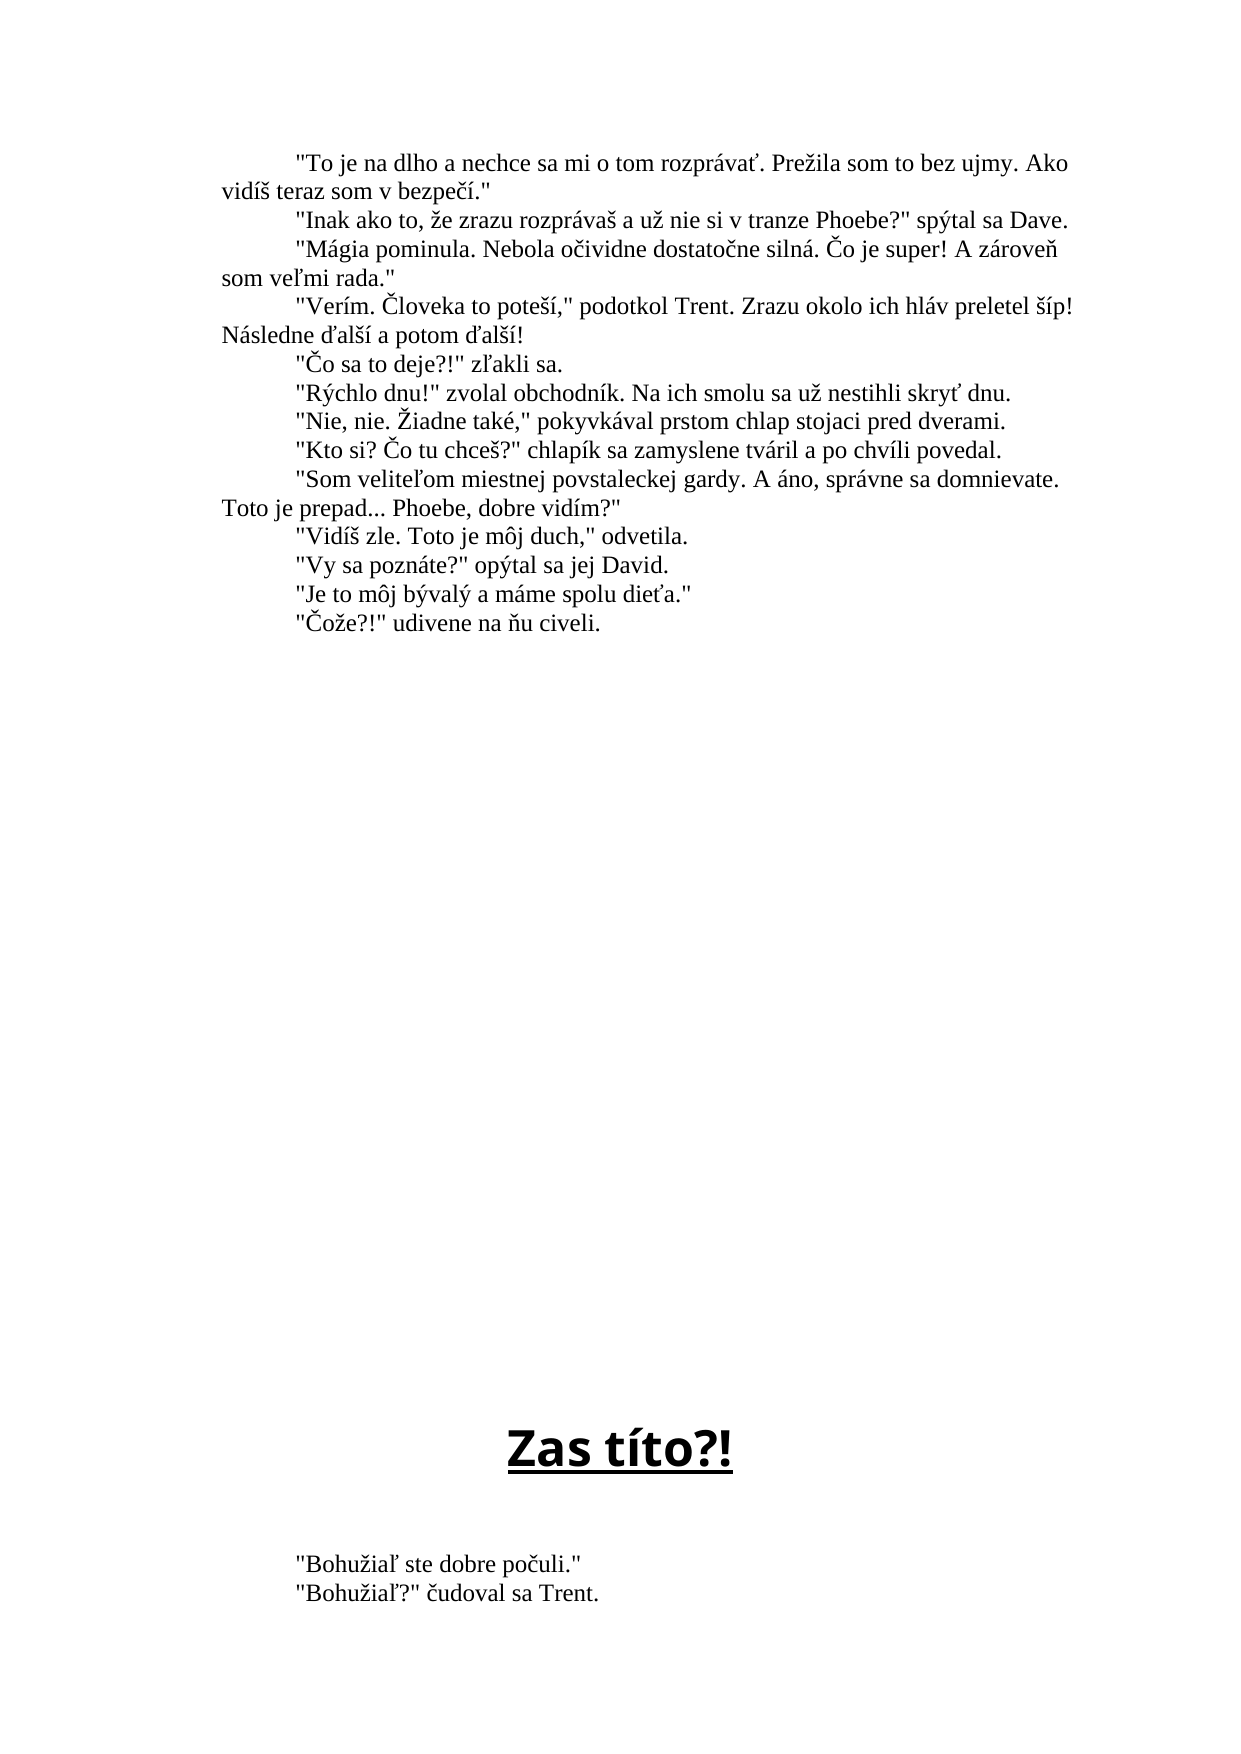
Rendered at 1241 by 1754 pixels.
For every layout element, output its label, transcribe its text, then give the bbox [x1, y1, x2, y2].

text "Verím. Človeka to poteší," podotkol Trent. Zrazu okolo ich hláv preletel šíp! Následne ďalší a potom ďalší! [221, 291, 1093, 349]
text "Vy sa poznáte?" opýtal sa jej David. [221, 550, 1093, 579]
text "Rýchlo dnu!" zvolal obchodník. Na ich smolu sa už nestihli skryť dnu. [221, 378, 1093, 406]
text "To je na dlho a nechce sa mi o tom rozprávať. Prežila som to bez ujmy. Ako vidíš teraz som v bezpečí." [221, 148, 1093, 205]
text "Čo sa to deje?!" zľakli sa. [221, 349, 1093, 378]
text "Som veliteľom miestnej povstaleckej gardy. A áno, správne sa domnievate. Toto je prepad... Phoebe, dobre vidím?" [221, 464, 1093, 521]
text "Inak ako to, že zrazu rozprávaš a už nie si v tranze Phoebe?" spýtal sa Dave. [221, 205, 1093, 234]
text "Čože?!" udivene na ňu civeli. [221, 608, 1093, 636]
text Zas títo?! [148, 1413, 1093, 1481]
text "Mágia pominula. Nebola očividne dostatočne silná. Čo je super! A zároveň som veľmi rada." [221, 234, 1093, 291]
text "Bohužiaľ?" čudoval sa Trent. [221, 1578, 1093, 1606]
text "Vidíš zle. Toto je môj duch," odvetila. [221, 521, 1093, 550]
text "Je to môj bývalý a máme spolu dieťa." [221, 579, 1093, 608]
text "Kto si? Čo tu chceš?" chlapík sa zamyslene tváril a po chvíli povedal. [221, 435, 1093, 464]
text "Nie, nie. Žiadne také," pokyvkával prstom chlap stojaci pred dverami. [221, 406, 1093, 435]
text "Bohužiaľ ste dobre počuli." [221, 1549, 1093, 1578]
